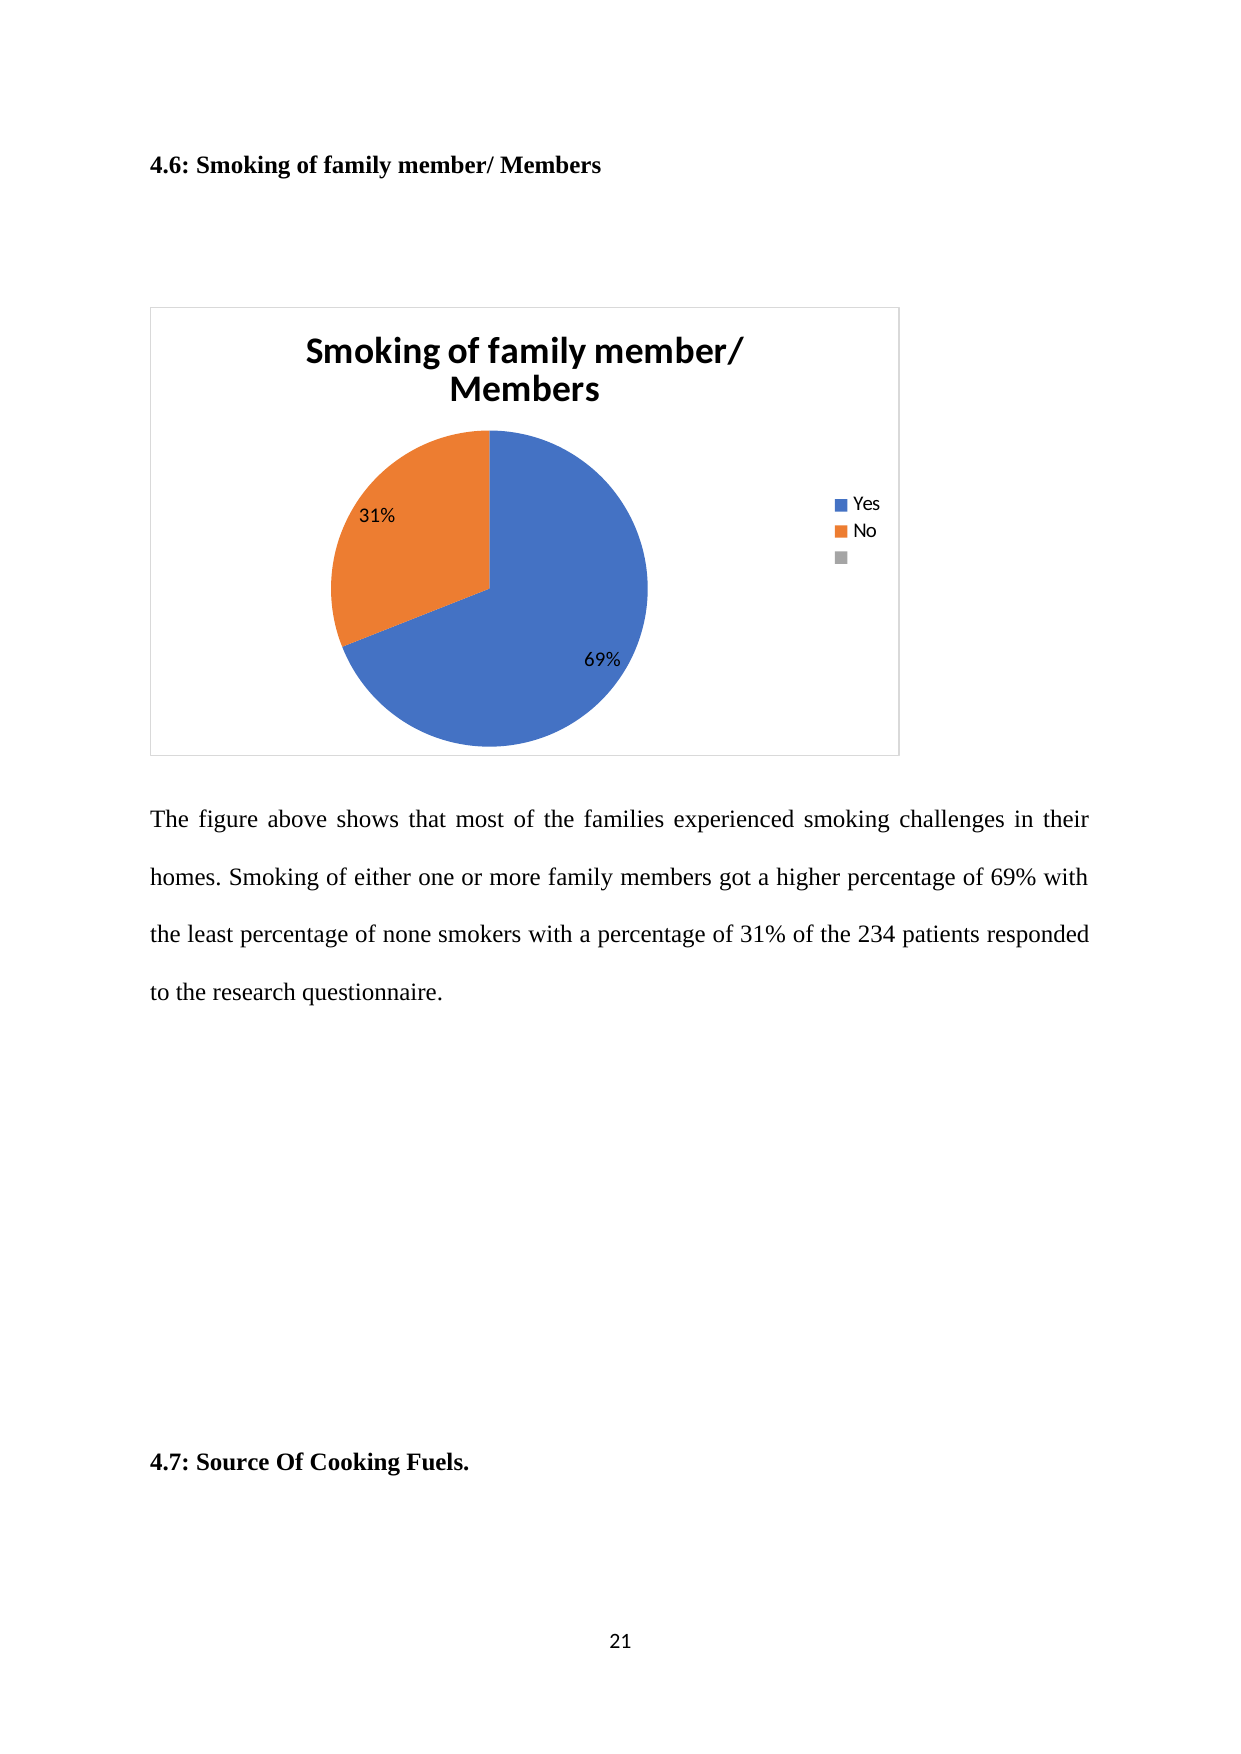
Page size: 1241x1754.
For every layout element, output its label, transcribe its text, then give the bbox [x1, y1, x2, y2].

text 4.6: Smoking of family member/ Members [150, 150, 1090, 179]
text 4.7: Source Of Cooking Fuels. [150, 1447, 1090, 1475]
text The figure above shows that most of the families experienced smoking challenges in their homes. Smoking of either one or more family members got a higher percentage of 69% with the least percentage of none smokers with a percentage of 31% of the 234 patients responded to the research questionnaire. [150, 804, 1090, 1005]
